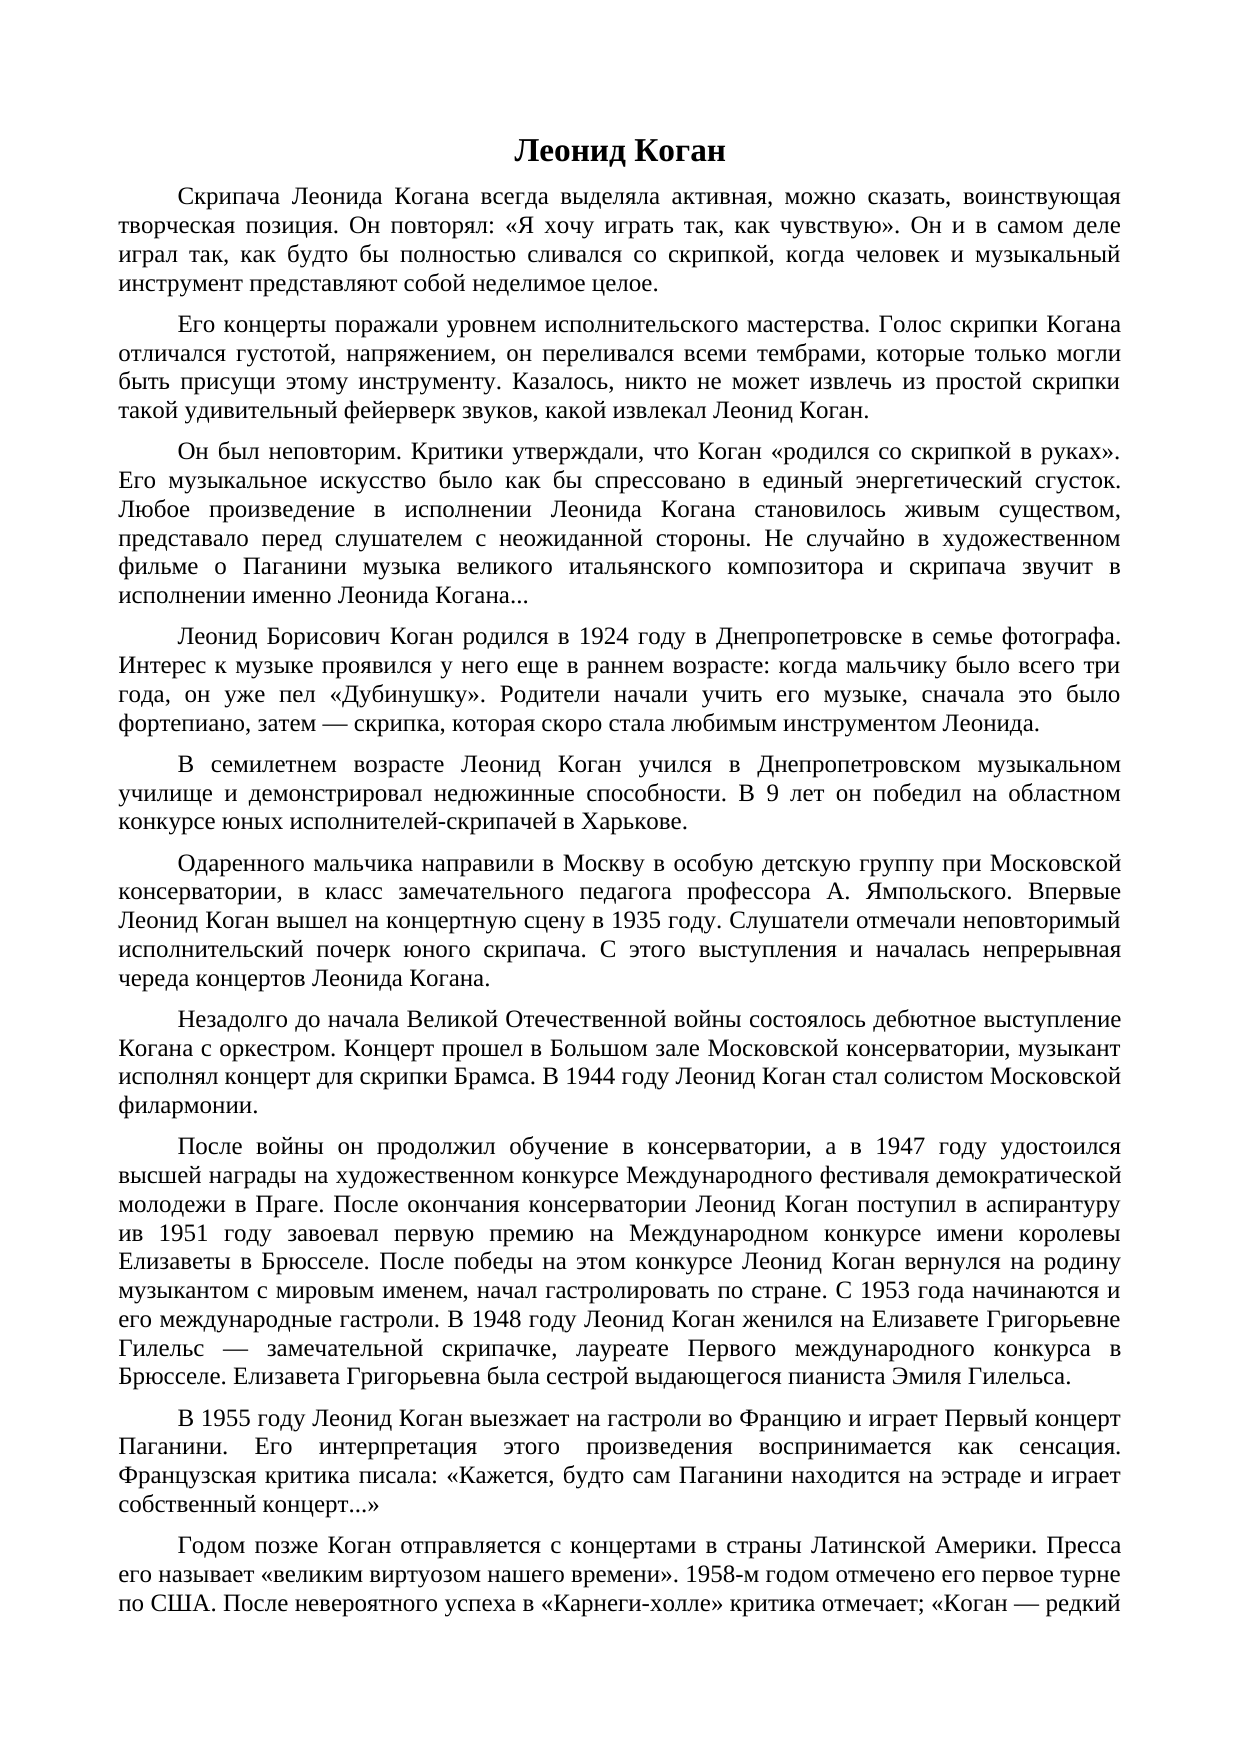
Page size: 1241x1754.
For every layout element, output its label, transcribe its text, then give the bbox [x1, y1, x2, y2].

text После войны он продолжил обучение в консерватории, а в 1947 году удостоился высшей награды на художественном конкурсе Международного фестиваля демократической молодежи в Праге. После окончания консерватории Леонид Коган поступил в аспирантуру ив 1951 году завоевал первую премию на Международном конкурсе имени королевы Елизаветы в Брюсселе. После победы на этом конкурсе Леонид Коган вернулся на родину музыкантом с мировым именем, начал гастролировать по стране. С 1953 года начинаются и его международные гастроли. В 1948 году Леонид Коган женился на Елизавете Григорьевне Гилельс — замечательной скрипачке, лауреате Первого международного конкурса в Брюсселе. Елизавета Григорьевна была сестрой выдающегося пианиста Эмиля Гилельса. [118, 1131, 1122, 1390]
text Одаренного мальчика направили в Москву в особую детскую группу при Московской консерватории, в класс замечательного педагога профессора А. Ямпольского. Впервые Леонид Коган вышел на концертную сцену в 1935 году. Слушатели отмечали неповторимый исполнительский почерк юного скрипача. С этого выступления и началась непрерывная череда концертов Леонида Когана. [118, 848, 1122, 991]
text В семилетнем возрасте Леонид Коган учился в Днепропетровском музыкальном училище и демонстрировал недюжинные способности. В 9 лет он победил на областном конкурсе юных исполнителей-скрипачей в Харькове. [118, 749, 1122, 835]
text Его концерты поражали уровнем исполнительского мастерства. Голос скрипки Когана отличался густотой, напряжением, он переливался всеми тембрами, которые только могли быть присущи этому инструменту. Казалось, никто не может извлечь из простой скрипки такой удивительный фейерверк звуков, какой извлекал Леонид Коган. [118, 309, 1122, 424]
text В 1955 году Леонид Коган выезжает на гастроли во Францию и играет Первый концерт Паганини. Его интерпретация этого произведения воспринимается как сенсация. Французская критика писала: «Кажется, будто сам Паганини находится на эстраде и играет собственный концерт...» [118, 1403, 1122, 1518]
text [118, 1530, 1122, 1616]
text Незадолго до начала Великой Отечественной войны состоялось дебютное выступление Когана с оркестром. Концерт прошел в Большом зале Московской консерватории, музыкант исполнял концерт для скрипки Брамса. В 1944 году Леонид Коган стал солистом Московской филармонии. [118, 1004, 1122, 1119]
text Леонид Борисович Коган родился в 1924 году в Днепропетровске в семье фотографа. Интерес к музыке проявился у него еще в раннем возрасте: когда мальчику было всего три года, он уже пел «Дубинушку». Родители начали учить его музыке, сначала это было фортепиано, затем — скрипка, которая скоро стала любимым инструментом Леонида. [118, 621, 1122, 736]
text Леонид Коган [118, 131, 1122, 169]
text Он был неповторим. Критики утверждали, что Коган «родился со скрипкой в руках». Его музыкальное искусство было как бы спрессовано в единый энергетический сгусток. Любое произведение в исполнении Леонида Когана становилось живым существом, представало перед слушателем с неожиданной стороны. Не случайно в художественном фильме о Паганини музыка великого итальянского композитора и скрипача звучит в исполнении именно Леонида Когана... [118, 436, 1122, 609]
text Скрипача Леонида Когана всегда выделяла активная, можно сказать, воинствующая творческая позиция. Он повторял: «Я хочу играть так, как чувствую». Он и в самом деле играл так, как будто бы полностью сливался со скрипкой, когда человек и музыкальный инструмент представляют собой неделимое целое. [118, 181, 1122, 296]
